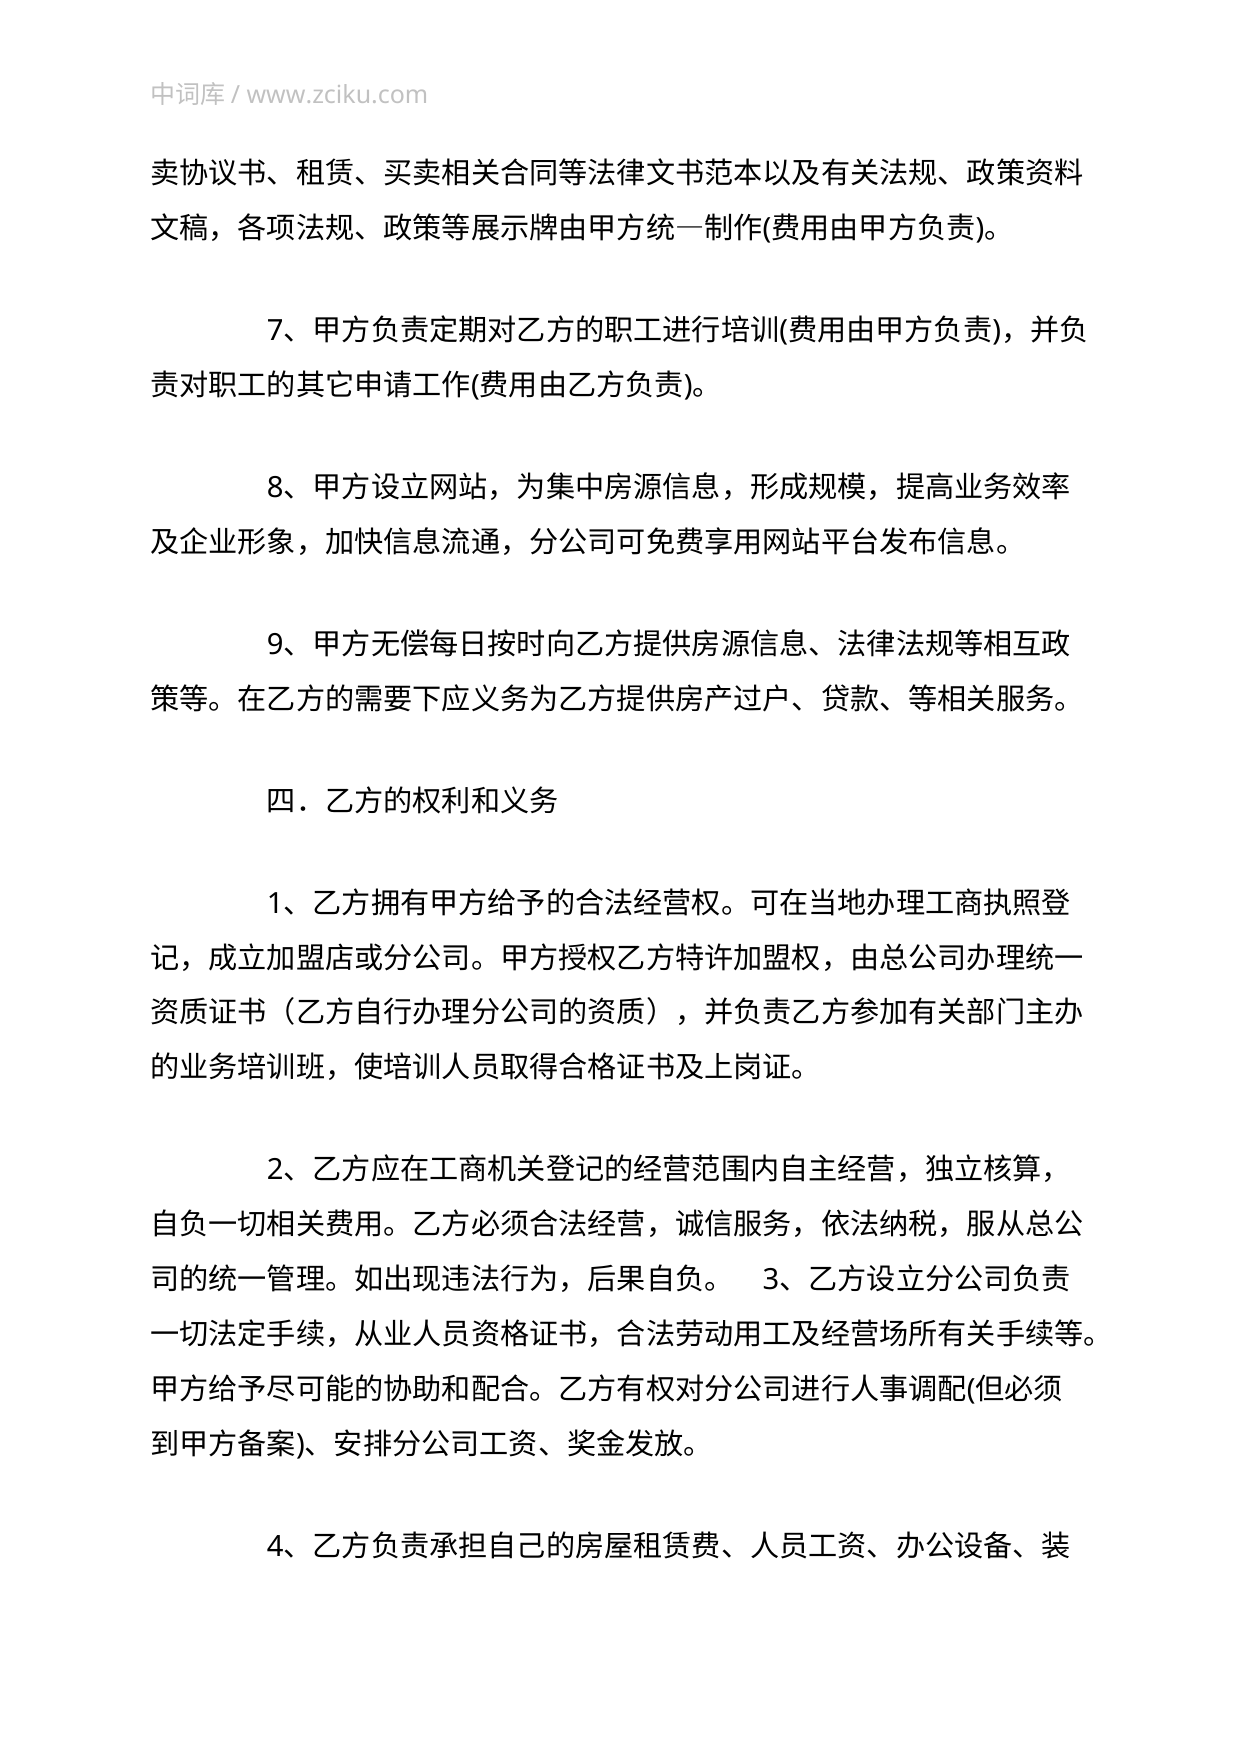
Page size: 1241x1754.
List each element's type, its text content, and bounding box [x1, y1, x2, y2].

text 9、甲方无偿每日按时向乙方提供房源信息、法律法规等相互政策等。在乙方的需要下应义务为乙方提供房产过户、贷款、等相关服务。 [150, 621, 1090, 718]
text 四．乙方的权利和义务 [150, 777, 1090, 820]
text 7、甲方负责定期对乙方的职工进行培训(费用由甲方负责)，并负责对职工的其它申请工作(费用由乙方负责)。 [150, 307, 1090, 404]
text 1、乙方拥有甲方给予的合法经营权。可在当地办理工商执照登记，成立加盟店或分公司。甲方授权乙方特许加盟权，由总公司办理统一资质证书（乙方自行办理分公司的资质），并负责乙方参加有关部门主办的业务培训班，使培训人员取得合格证书及上岗证。 [150, 879, 1090, 1086]
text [150, 150, 1090, 247]
text 8、甲方设立网站，为集中房源信息，形成规模，提高业务效率及企业形象，加快信息流通，分公司可免费享用网站平台发布信息。 [150, 464, 1090, 561]
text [150, 1522, 1090, 1565]
text 2、乙方应在工商机关登记的经营范围内自主经营，独立核算，自负一切相关费用。乙方必须合法经营，诚信服务，依法纳税，服从总公司的统一管理。如出现违法行为，后果自负。 3、乙方设立分公司负责一切法定手续，从业人员资格证书，合法劳动用工及经营场所有关手续等。甲方给予尽可能的协助和配合。乙方有权对分公司进行人事调配(但必须到甲方备案)、安排分公司工资、奖金发放。 [150, 1146, 1090, 1463]
